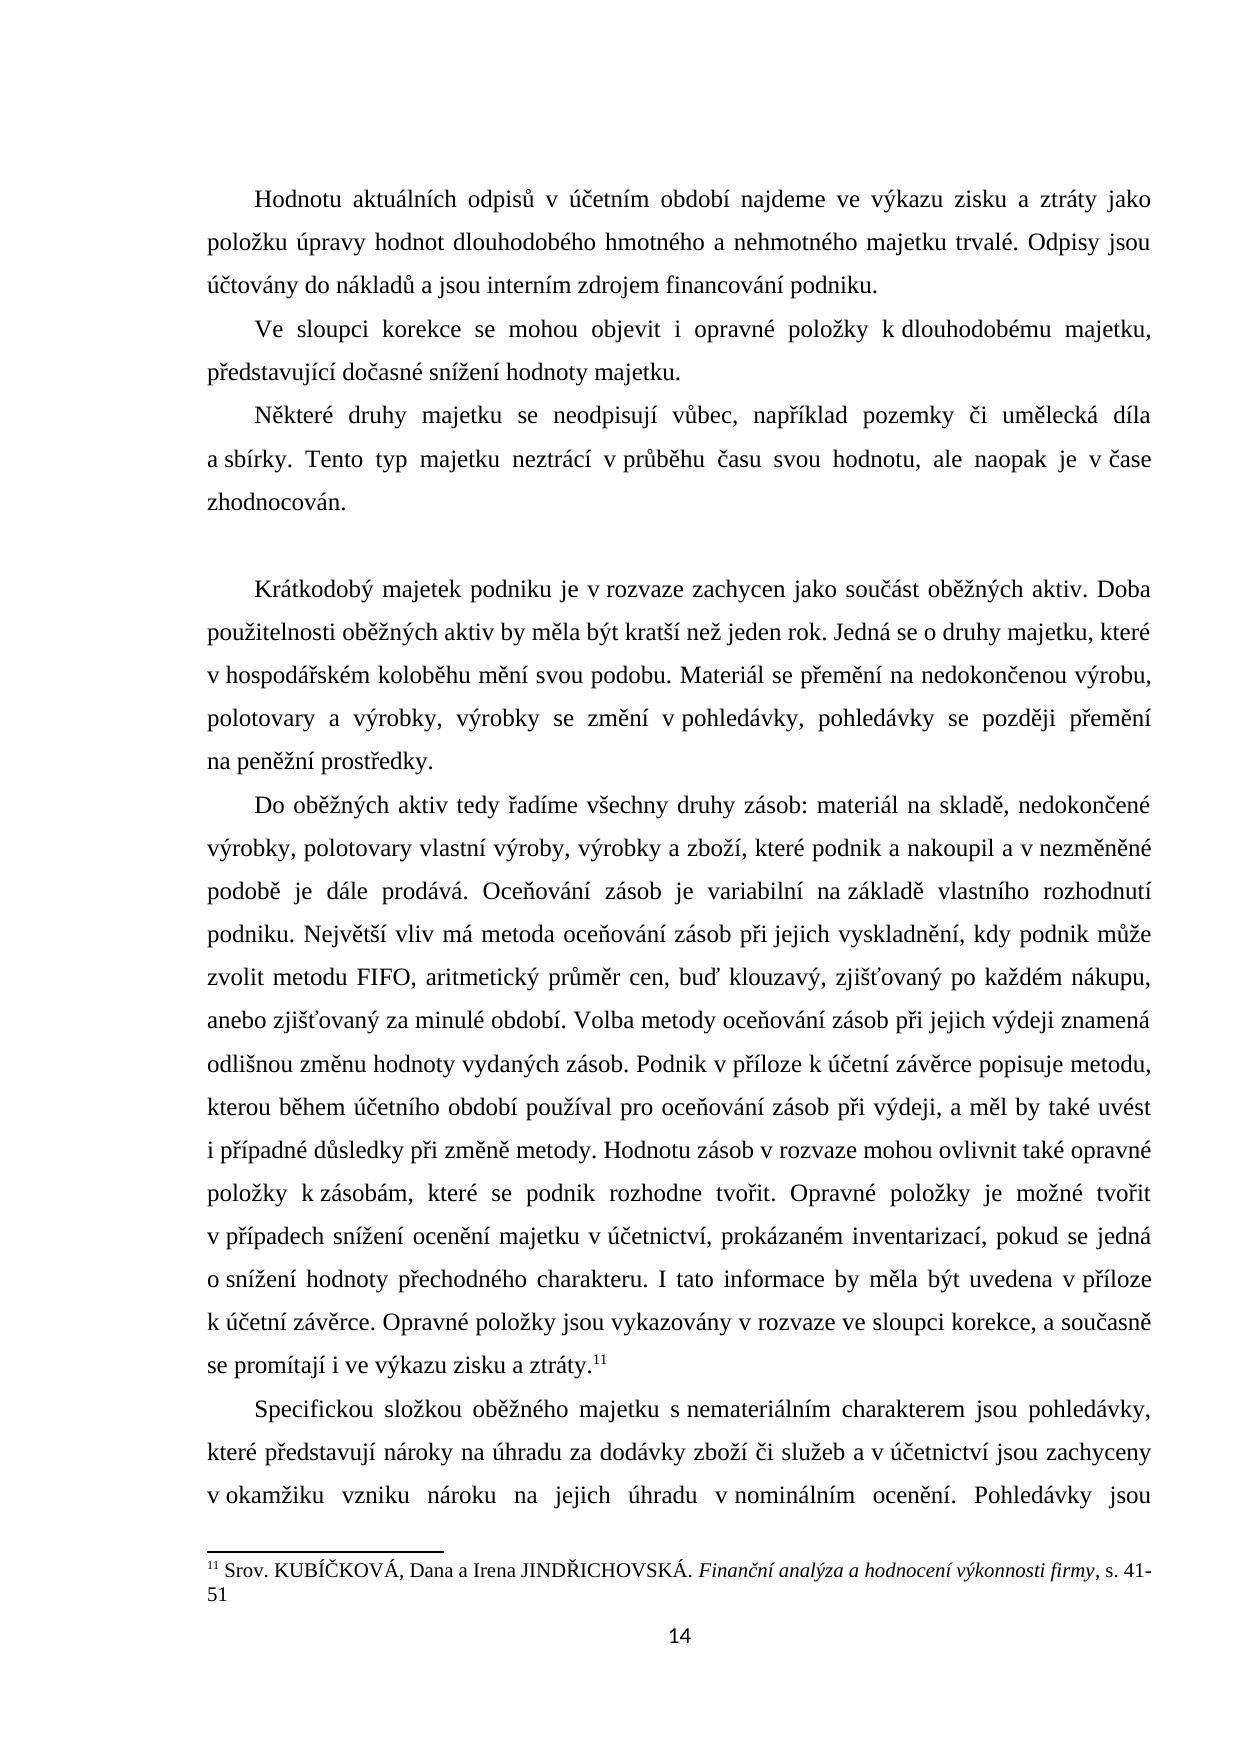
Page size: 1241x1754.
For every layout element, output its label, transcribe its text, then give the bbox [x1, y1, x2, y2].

text Ve sloupci korekce se mohou objevit i opravné položky k dlouhodobému majetku, představující dočasné snížení hodnoty majetku. [207, 314, 1152, 386]
text Do oběžných aktiv tedy řadíme všechny druhy zásob: materiál na skladě, nedokončené výrobky, polotovary vlastní výroby, výrobky a zboží, které podnik a nakoupil a v nezměněné podobě je dále prodává. Oceňování zásob je variabilní na základě vlastního rozhodnutí podniku. Největší vliv má metoda oceňování zásob při jejich vyskladnění, kdy podnik může zvolit metodu FIFO, aritmetický průměr cen, buď klouzavý, zjišťovaný po každém nákupu, anebo zjišťovaný za minulé období. Volba metody oceňování zásob při jejich výdeji znamená odlišnou změnu hodnoty vydaných zásob. Podnik v příloze k účetní závěrce popisuje metodu, kterou během účetního období používal pro oceňování zásob při výdeji, a měl by také uvést i případné důsledky při změně metody. Hodnotu zásob v rozvaze mohou ovlivnit také opravné položky k zásobám, které se podnik rozhodne tvořit. Opravné položky je možné tvořit v případech snížení ocenění majetku v účetnictví, prokázaném inventarizací, pokud se jedná o snížení hodnoty přechodného charakteru. I tato informace by měla být uvedena v příloze k účetní závěrce. Opravné položky jsou vykazovány v rozvaze ve sloupci korekce, a současně se promítají i ve výkazu zisku a ztráty. [207, 790, 1152, 1379]
text Některé druhy majetku se neodpisují vůbec, například pozemky či umělecká díla a sbírky. Tento typ majetku neztrácí v průběhu času svou hodnotu, ale naopak je v čase zhodnocován. [207, 401, 1152, 516]
text Hodnotu aktuálních odpisů v účetním období najdeme ve výkazu zisku a ztráty jako položku úpravy hodnot dlouhodobého hmotného a nehmotného majetku trvalé. Odpisy jsou účtovány do nákladů a jsou interním zdrojem financování podniku. [207, 184, 1152, 299]
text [207, 1394, 1152, 1509]
text Krátkodobý majetek podniku je v rozvaze zachycen jako součást oběžných aktiv. Doba použitelnosti oběžných aktiv by měla být kratší než jeden rok. Jedná se o druhy majetku, které v hospodářském koloběhu mění svou podobu. Materiál se přemění na nedokončenou výrobu, polotovary a výrobky, výrobky se změní v pohledávky, pohledávky se později přemění na peněžní prostředky. [207, 574, 1152, 775]
